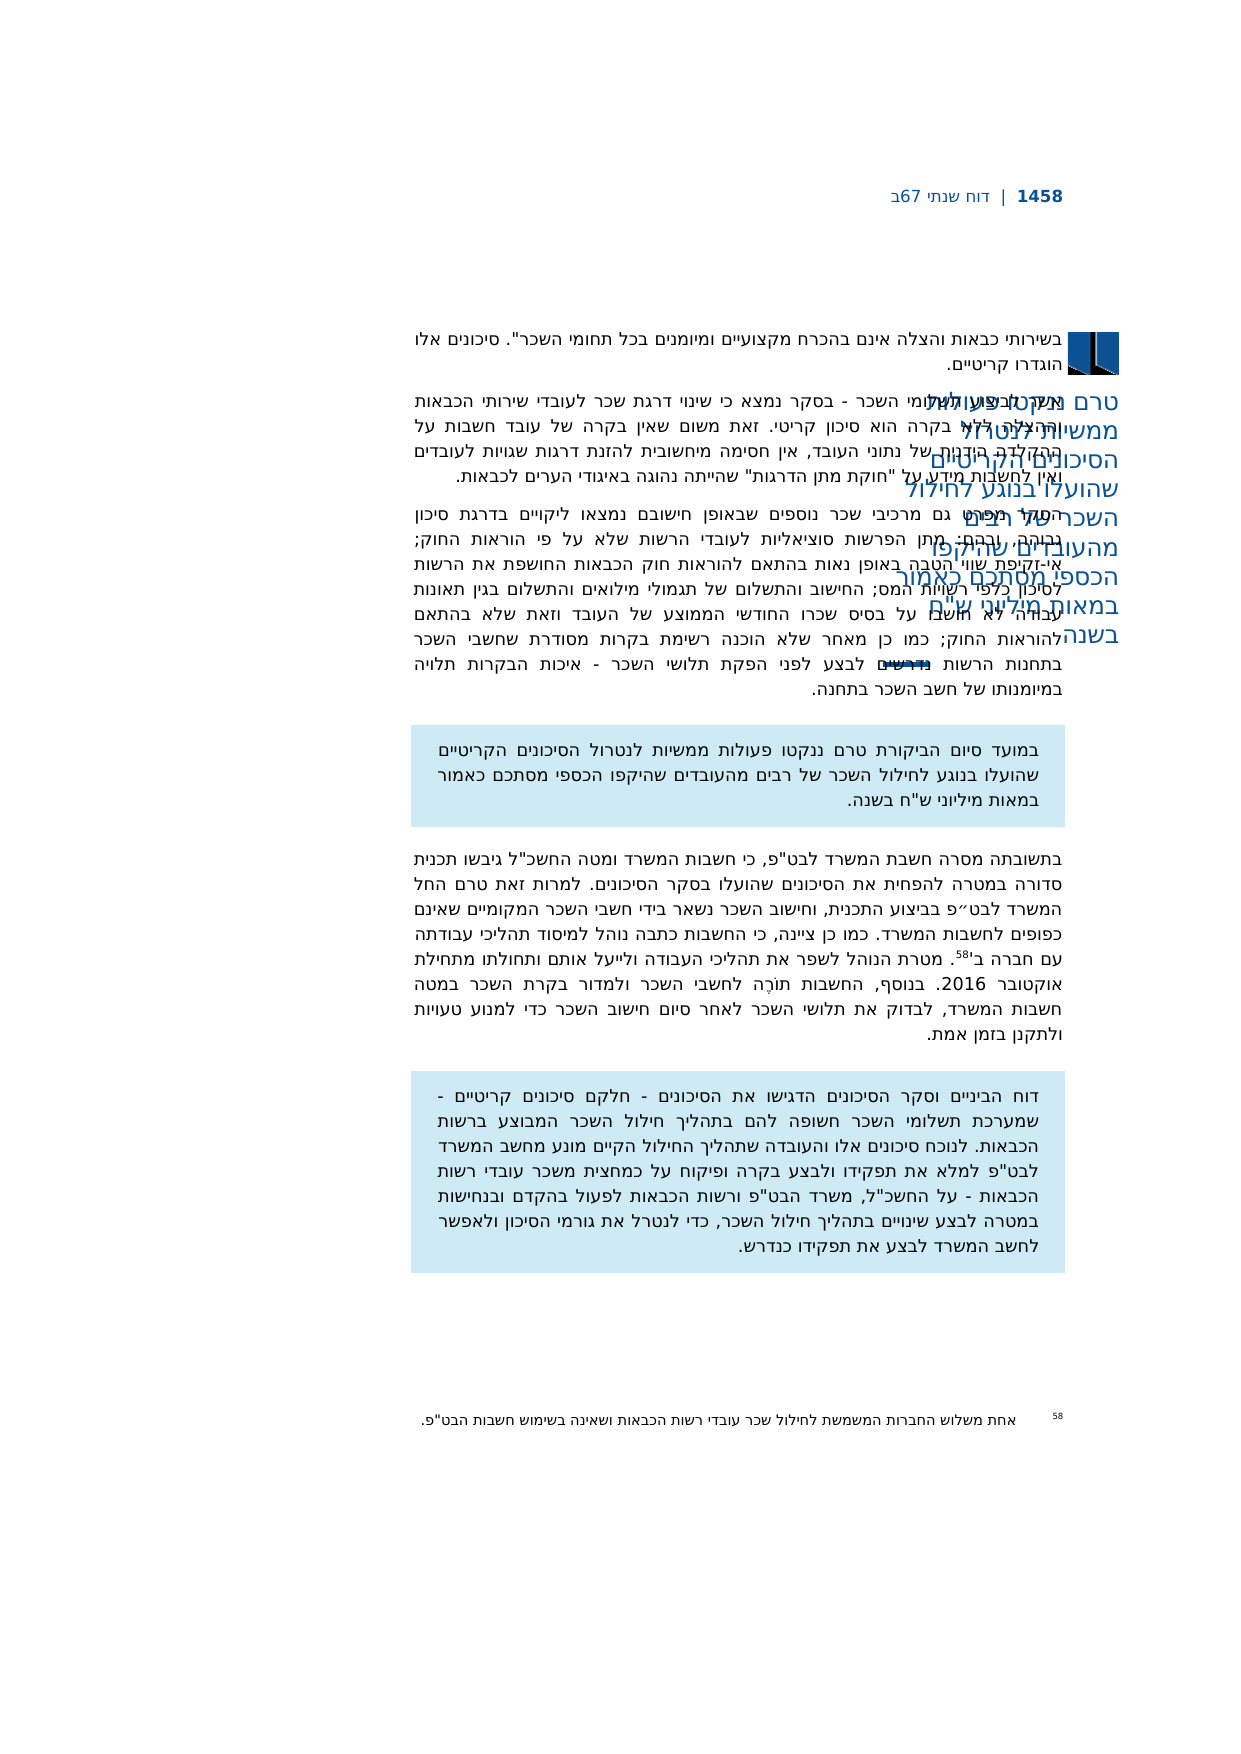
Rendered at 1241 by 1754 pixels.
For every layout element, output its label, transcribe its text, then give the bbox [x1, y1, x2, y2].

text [413, 325, 1063, 375]
text דוח הביניים וסקר הסיכונים הדגישו את הסיכונים - חלקם סיכונים קריטיים - שמערכת תשלומי השכר חשופה להם בתהליך חילול השכר המבוצע ברשות הכבאות. לנוכח סיכונים אלו והעובדה שתהליך החילול הקיים מונע מחשב המשרד לבט"פ למלא את תפקידו ולבצע בקרה ופיקוח על כמחצית משכר עובדי רשות הכבאות - על החשכ"ל, משרד הבט"פ ורשות הכבאות לפעול בהקדם ובנחישות במטרה לבצע שינויים בתהליך חילול השכר, כדי לנטרל את גורמי הסיכון ולאפשר לחשב המשרד לבצע את תפקידו כנדרש. [414, 1074, 1062, 1270]
text במועד סיום הביקורת טרם ננקטו פעולות ממשיות לנטרול הסיכונים הקריטיים שהועלו בנוגע לחילול השכר של רבים מהעובדים שהיקפו הכספי מסתכם כאמור במאות מיליוני ש"ח בשנה. [414, 728, 1062, 824]
text הסקר מפרט גם מרכיבי שכר נוספים שבאופן חישובם נמצאו ליקויים בדרגת סיכון גבוהה, ובהם: מתן הפרשות סוציאליות לעובדי הרשות שלא על פי הוראות החוק; אי-זקיפת שווי הטבה באופן נאות בהתאם להוראות חוק הכבאות החושפת את הרשות לסיכון כלפי רשויות המס; החישוב והתשלום של תגמולי מילואים והתשלום בגין תאונות עבודה לא חושבו על בסיס שכרו החודשי הממוצע של העובד וזאת שלא בהתאם להוראות החוק; כמו כן מאחר שלא הוכנה רשימת בקרות מסודרת שחשבי השכר בתחנות הרשות נדרשים לבצע לפני הפקת תלושי השכר - איכות הבקרות תלויה במיומנותו של חשב השכר בתחנה. [413, 500, 1063, 700]
text אשר לביצוע תשלומי השכר - בסקר נמצא כי שינוי דרגת שכר לעובדי שירותי הכבאות וההצלה ללא בקרה הוא סיכון קריטי. זאת משום שאין בקרה של עובד חשבות על ההקלדה הידנית של נתוני העובד, אין חסימה מיחשובית להזנת דרגות שגויות לעובדים ואין לחשבות מידע על "חוקת מתן הדרגות" שהייתה נהוגה באיגודי הערים לכבאות. [413, 387, 1063, 487]
picture [1067, 332, 1119, 375]
text בתשובתה מסרה חשבת המשרד לבט"פ, כי חשבות המשרד ומטה החשכ"ל גיבשו תכנית סדורה במטרה להפחית את הסיכונים שהועלו בסקר הסיכונים. למרות זאת טרם החל המשרד לבט״פ בביצוע התכנית, וחישוב השכר נשאר בידי חשבי השכר המקומיים שאינם כפופים לחשבות המשרד. כמו כן ציינה, כי החשבות כתבה נוהל למיסוד תהליכי עבודתה עם חברה ב'. מטרת הנוהל לשפר את תהליכי העבודה ולייעל אותם ותחולתו מתחילת אוקטובר 2016. בנוסף, החשבות תוֹרֶה לחשבי השכר ולמדור בקרת השכר במטה חשבות המשרד, לבדוק את תלושי השכר לאחר סיום חישוב השכר כדי למנוע טעויות ולתקנן בזמן אמת. [413, 846, 1063, 1046]
